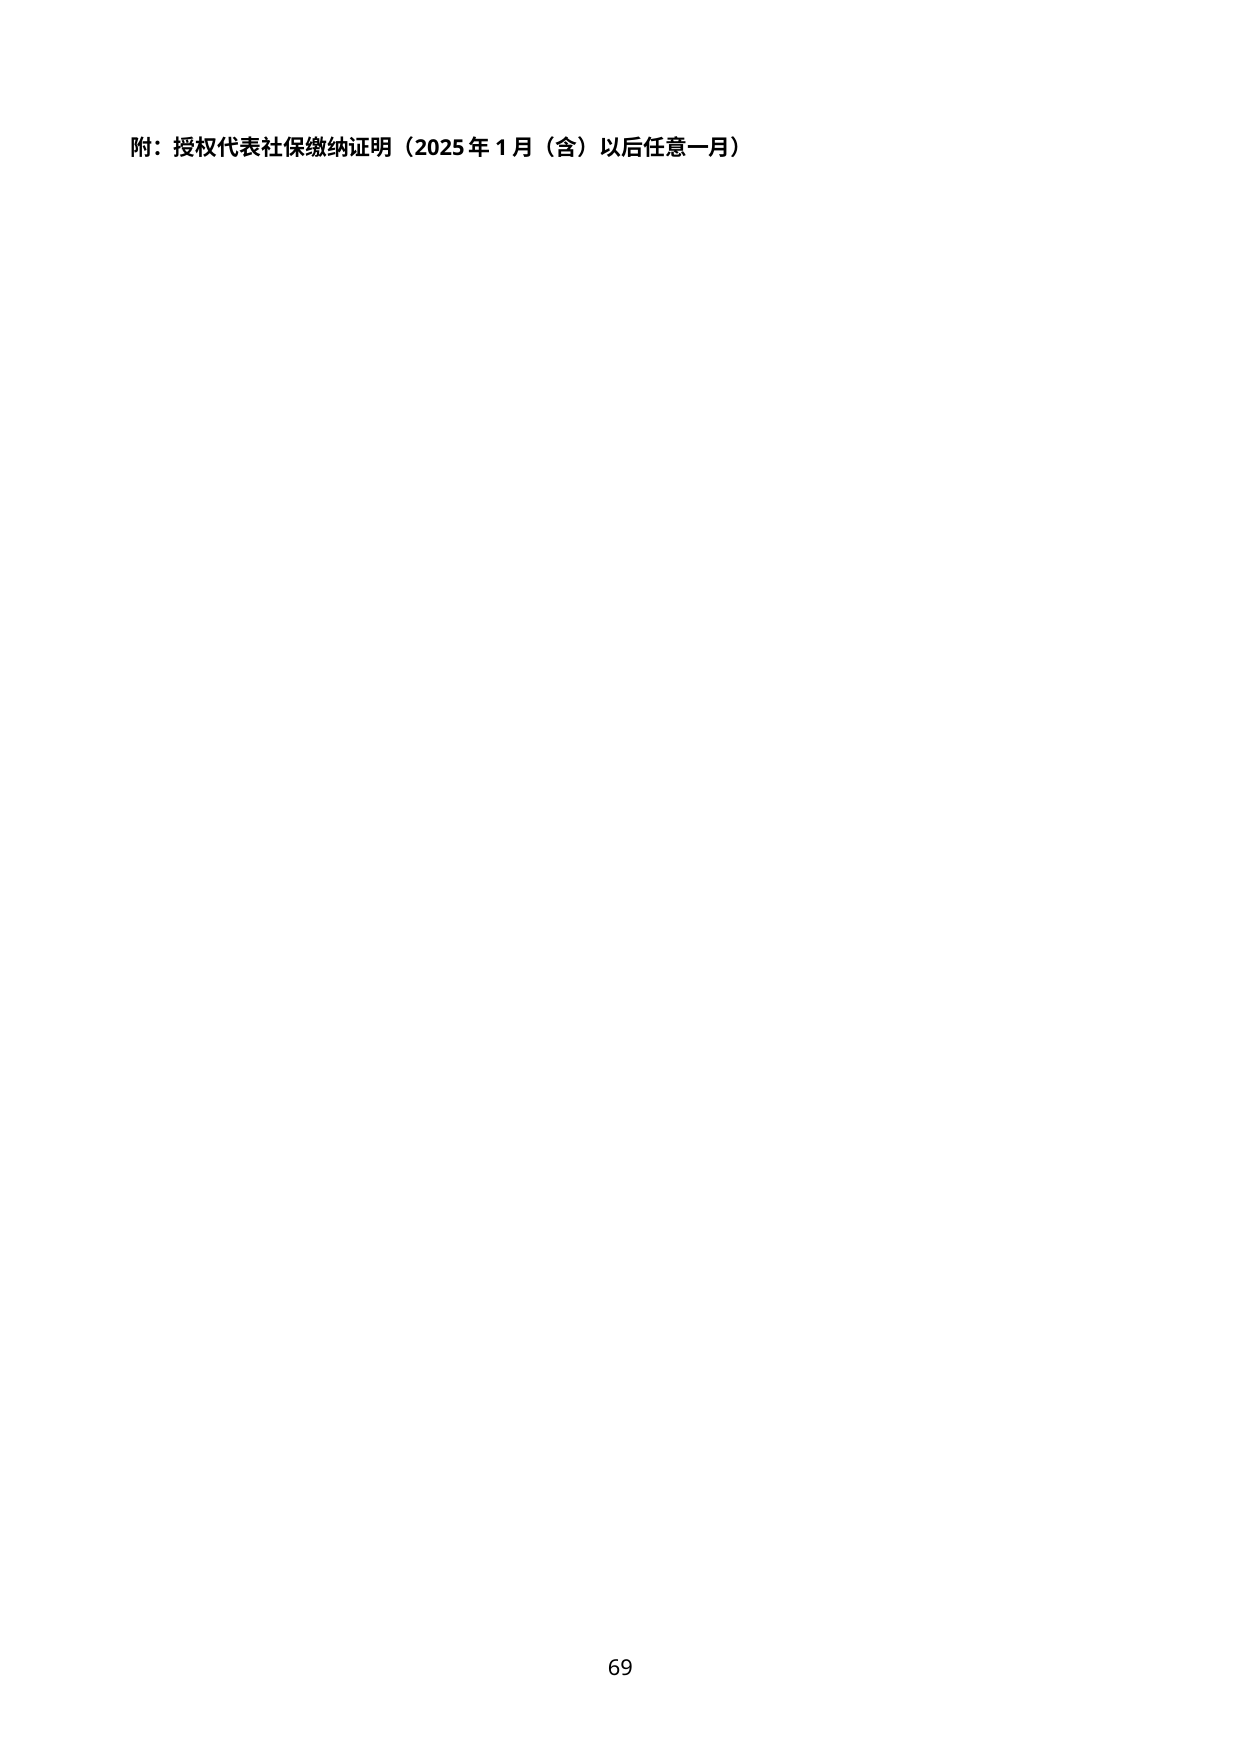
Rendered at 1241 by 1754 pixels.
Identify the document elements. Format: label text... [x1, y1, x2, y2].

text 附：授权代表社保缴纳证明（2025年1月（含）以后任意一月） [130, 130, 1110, 162]
